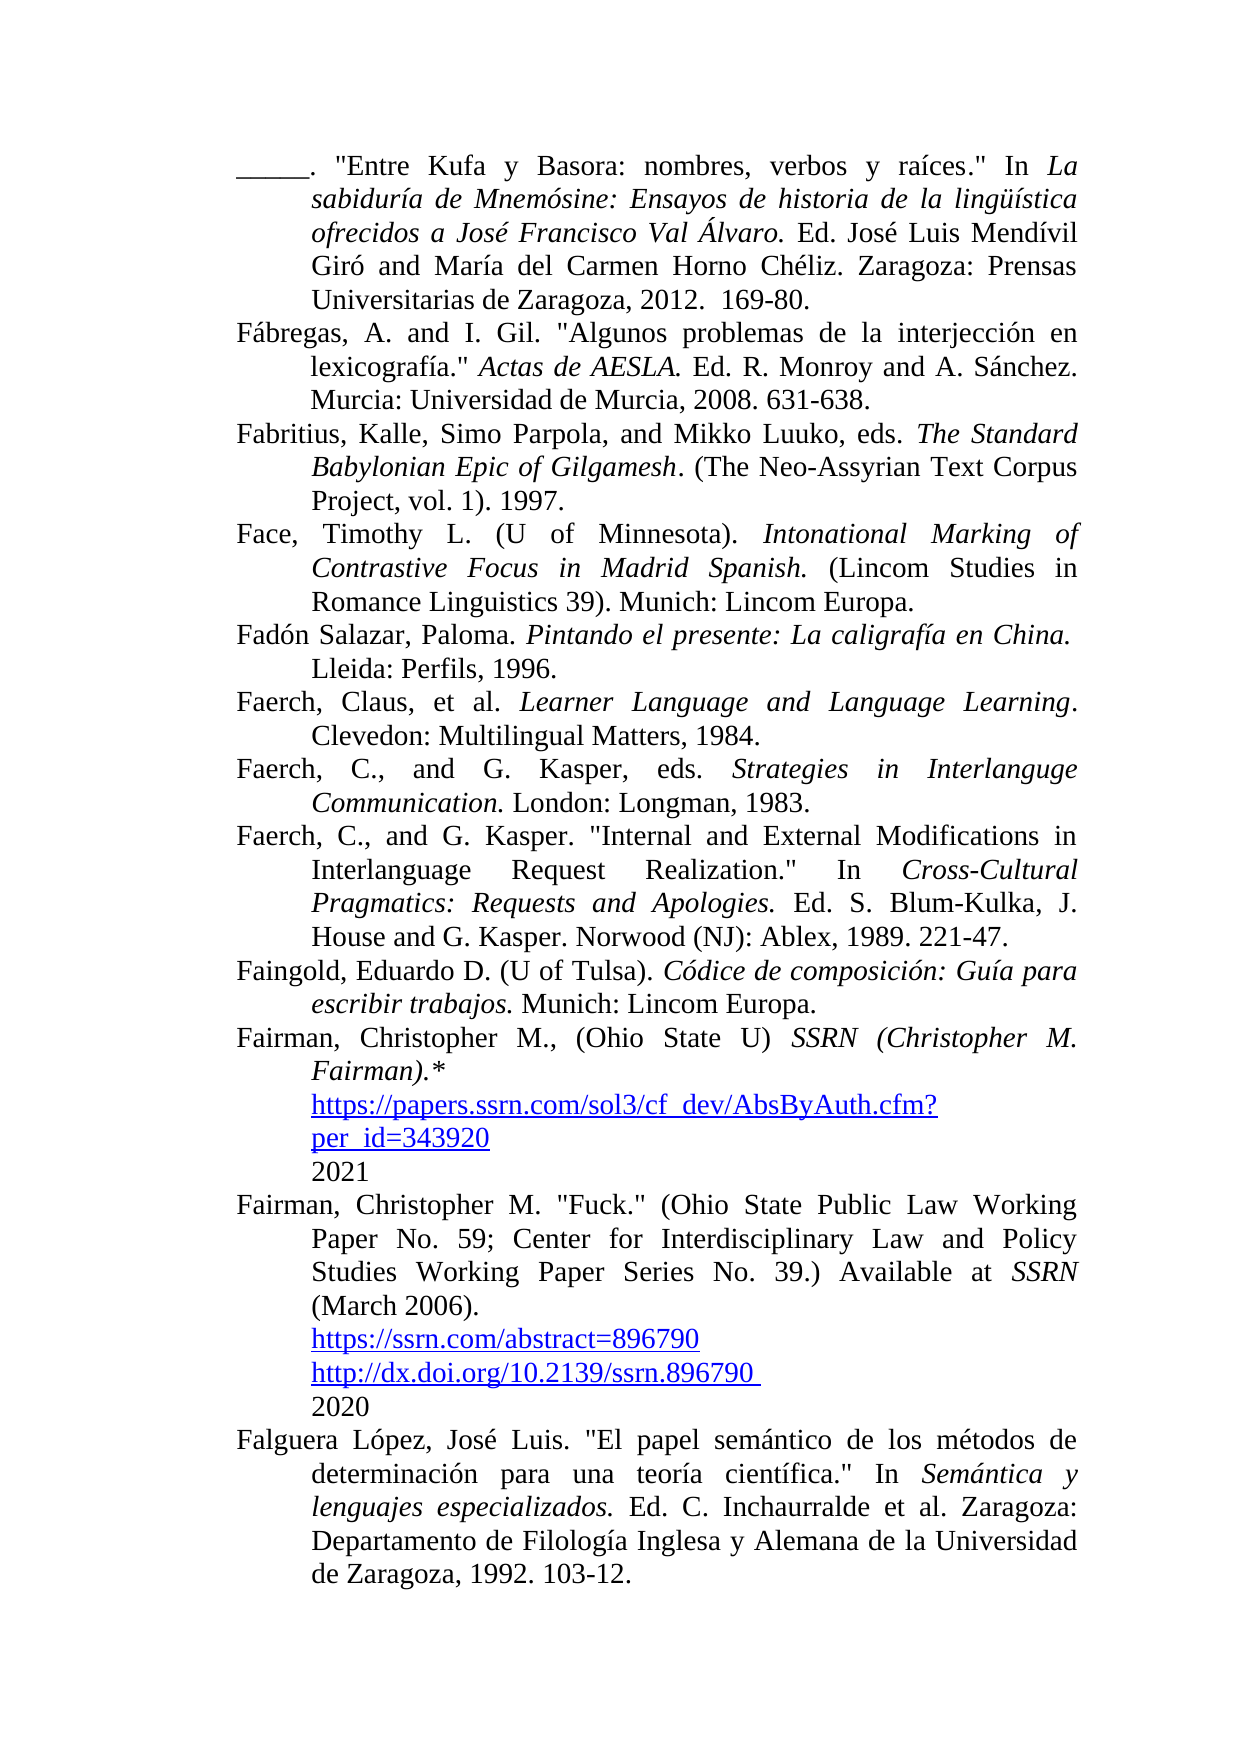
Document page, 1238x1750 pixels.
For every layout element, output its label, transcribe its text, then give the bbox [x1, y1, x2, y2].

text 2020 [311, 1389, 1078, 1422]
text Faerch, C., and G. Kasper, eds. Strategies in Interlanguge Communication. London: Longman, 1983. [236, 751, 1078, 818]
text _____. "Entre Kufa y Basora: nombres, verbos y raíces." In La sabiduría de Mnemósine: Ensayos de historia de la lingüística ofrecidos a José Francisco Val Álvaro. Ed. José Luis Mendívil Giró and María del Carmen Horno Chéliz. Zaragoza: Prensas Universitarias de Zaragoza, 2012. 169-80. [236, 148, 1078, 315]
text Fábregas, A. and I. Gil. "Algunos problemas de la interjección en lexicografía." Actas de AESLA. Ed. R. Monroy and A. Sánchez. Murcia: Universidad de Murcia, 2008. 631-638. [236, 315, 1078, 416]
text Faingold, Eduardo D. (U of Tulsa). Códice de composición: Guía para escribir trabajos. Munich: Lincom Europa. [236, 953, 1078, 1020]
text 2021 [236, 1154, 1078, 1187]
text Faerch, Claus, et al. Learner Language and Language Learning. Clevedon: Multilingual Matters, 1984. [236, 684, 1078, 751]
text Fabritius, Kalle, Simo Parpola, and Mikko Luuko, eds. The Standard Babylonian Epic of Gilgamesh. (The Neo-Assyrian Text Corpus Project, vol. 1). 1997. [236, 416, 1078, 517]
text Fairman, Christopher M. "Fuck." (Ohio State Public Law Working Paper No. 59; Center for Interdisciplinary Law and Policy Studies Working Paper Series No. 39.) Available at SSRN (March 2006). [236, 1187, 1078, 1322]
text https://ssrn.com/abstract=896790 http://dx.doi.org/10.2139/ssrn.896790 [311, 1322, 1078, 1389]
text Face, Timothy L. (U of Minnesota). Intonational Marking of Contrastive Focus in Madrid Spanish. (Lincom Studies in Romance Linguistics 39). Munich: Lincom Europa. [236, 517, 1078, 617]
text https://papers.ssrn.com/sol3/cf_dev/AbsByAuth.cfm?per_id=343920 [236, 1087, 1078, 1154]
text Faerch, C., and G. Kasper. "Internal and External Modifications in Interlanguage Request Realization." In Cross-Cultural Pragmatics: Requests and Apologies. Ed. S. Blum-Kulka, J. House and G. Kasper. Norwood (NJ): Ablex, 1989. 221-47. [236, 818, 1078, 953]
text Fadón Salazar, Paloma. Pintando el presente: La caligrafía en China. Lleida: Perfils, 1996. [236, 617, 1072, 684]
text Falguera López, José Luis. "El papel semántico de los métodos de determinación para una teoría científica." In Semántica y lenguajes especializados. Ed. C. Inchaurralde et al. Zaragoza: Departamento de Filología Inglesa y Alemana de la Universidad de Zaragoza, 1992. 103-12. [236, 1422, 1078, 1590]
text Fairman, Christopher M., (Ohio State U) SSRN (Christopher M. Fairman).* [236, 1020, 1078, 1087]
